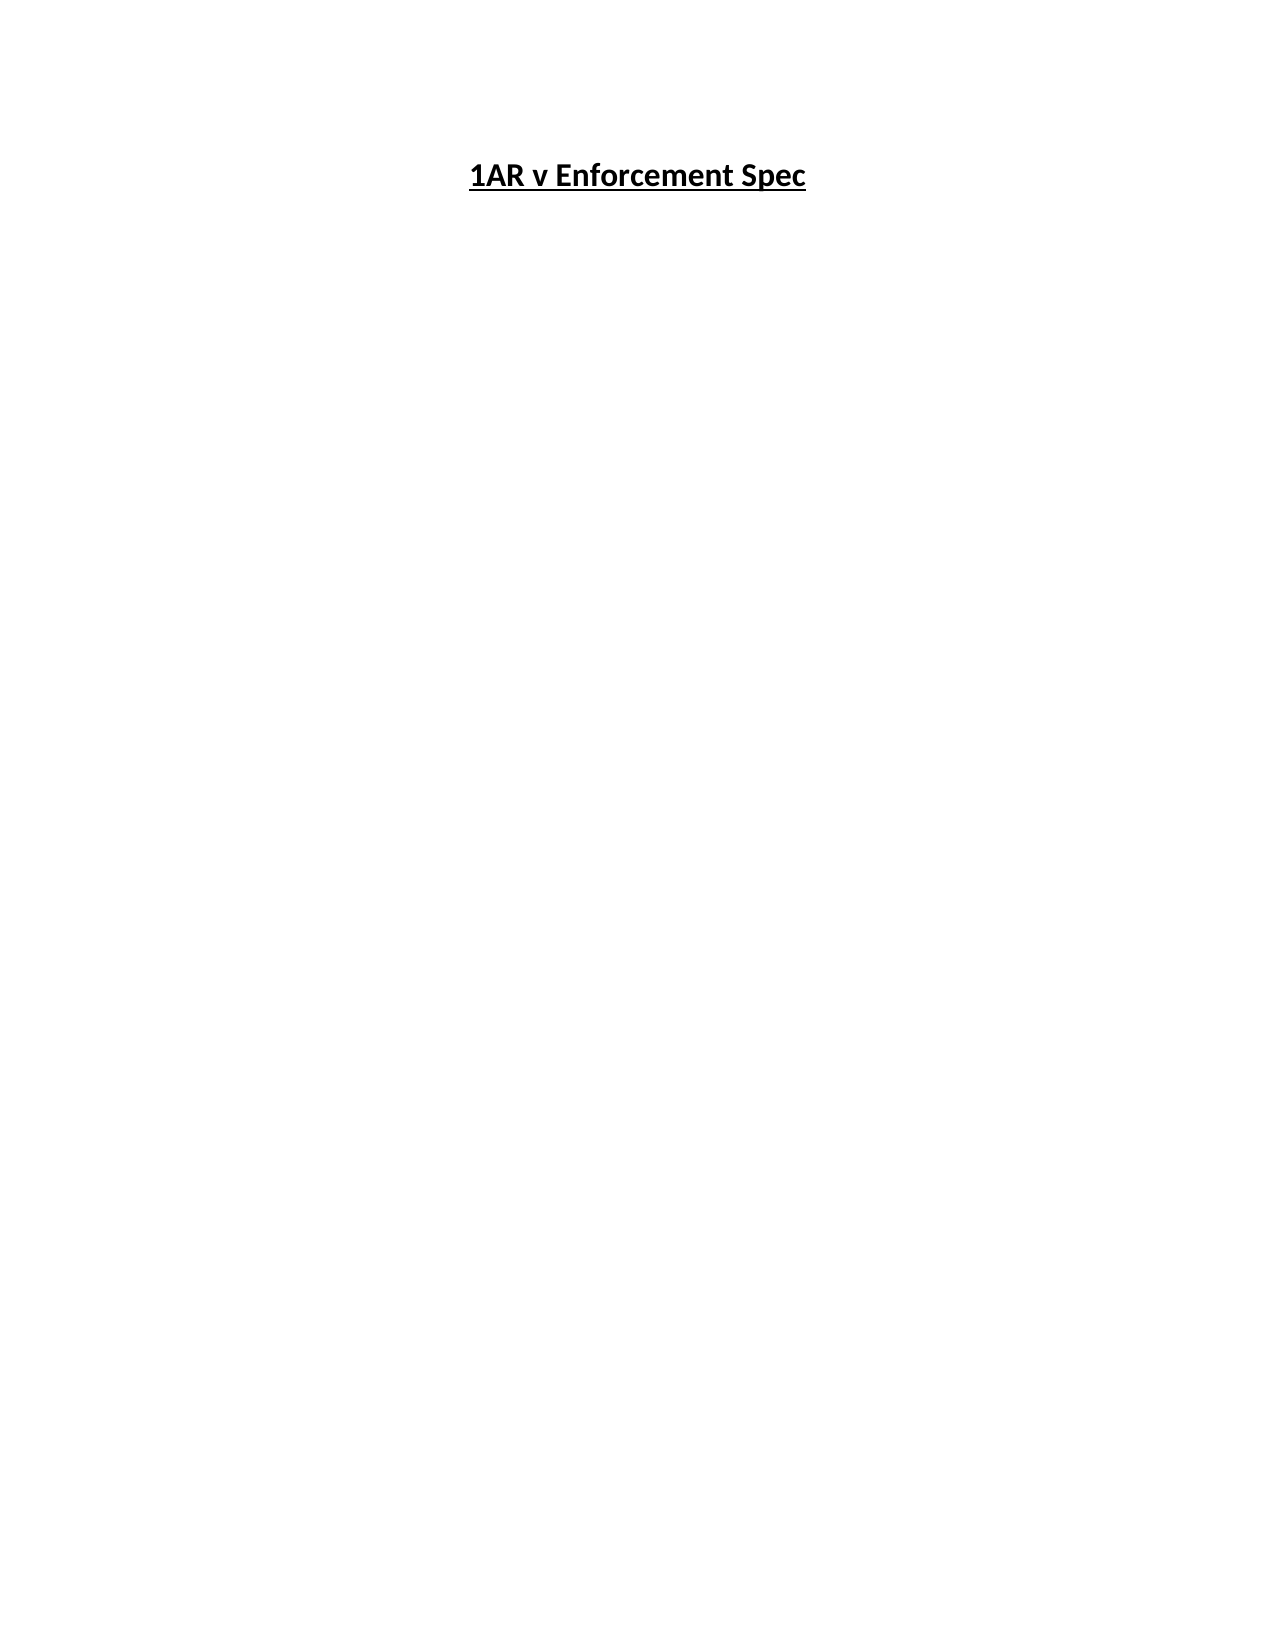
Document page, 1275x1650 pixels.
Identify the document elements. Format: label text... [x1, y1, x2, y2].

subtitle 1AR v Enforcement Spec [187, 154, 1087, 195]
